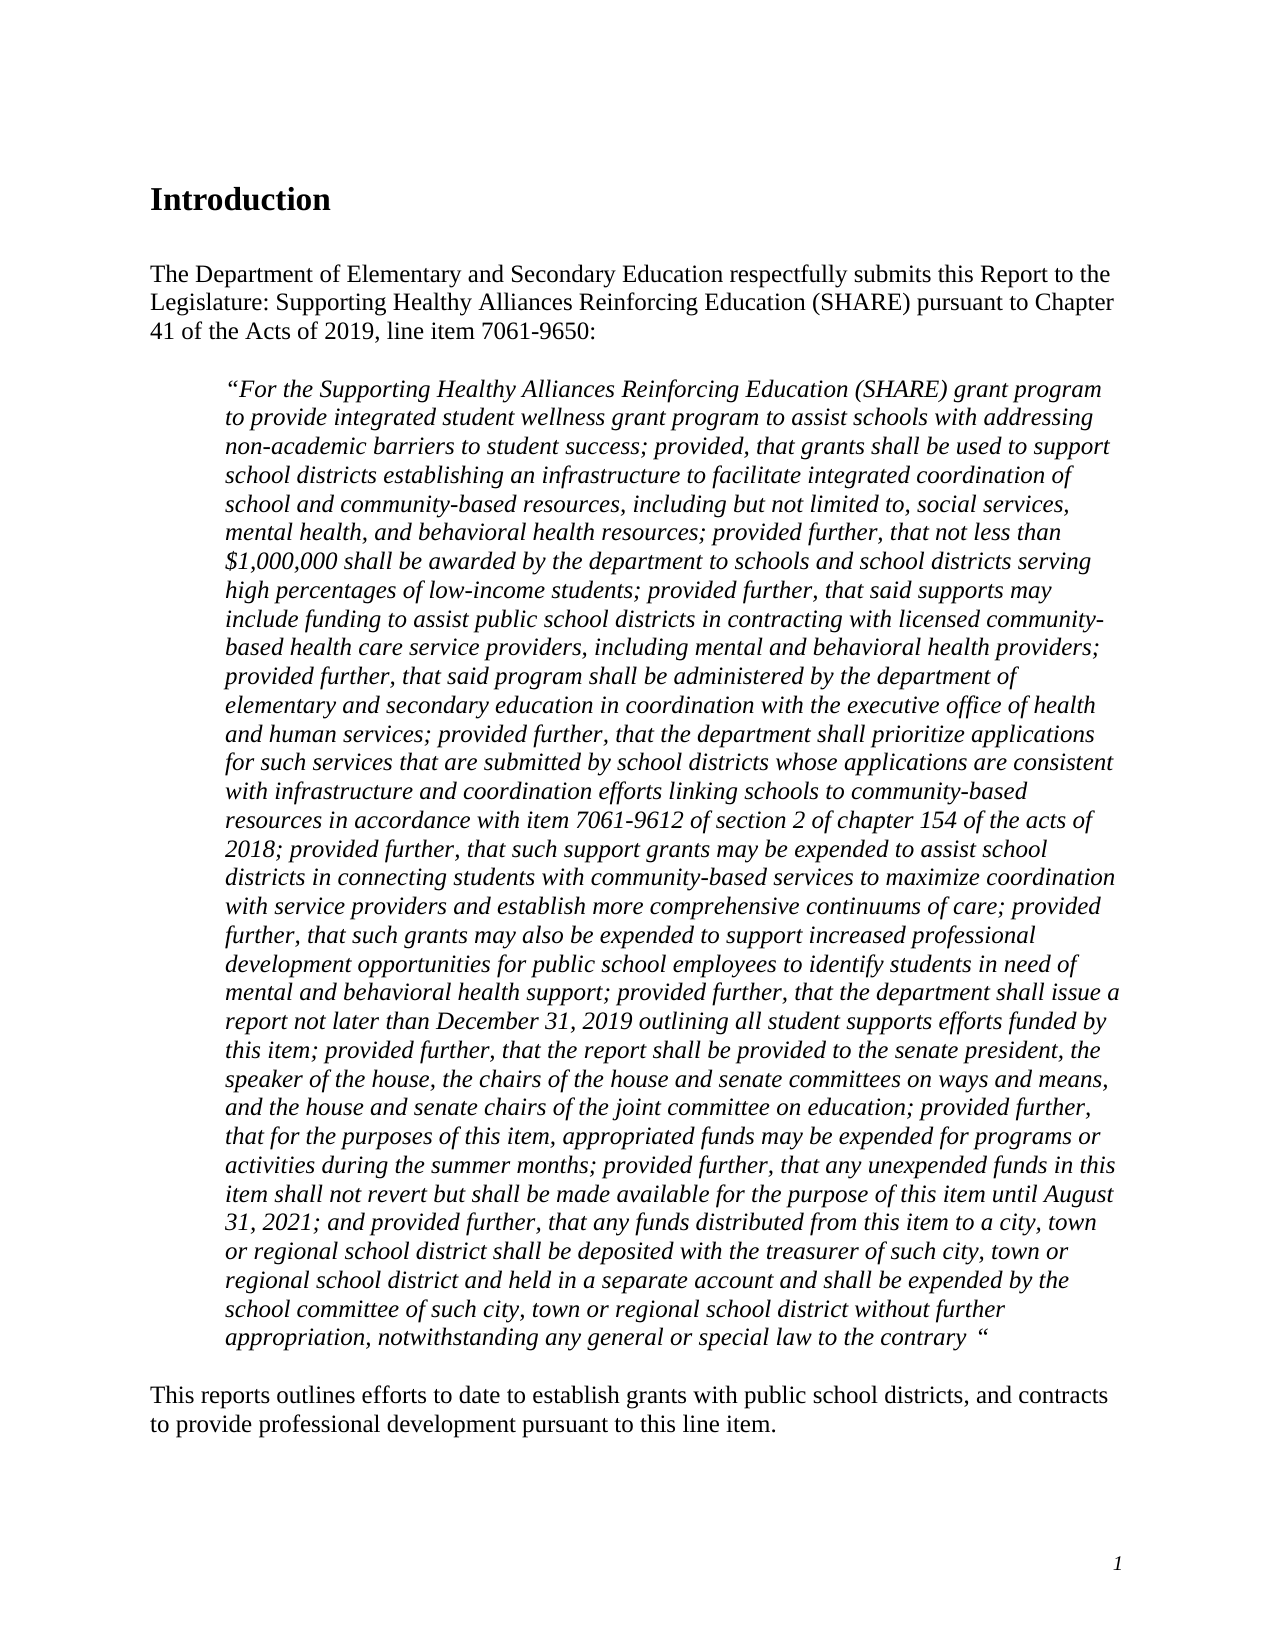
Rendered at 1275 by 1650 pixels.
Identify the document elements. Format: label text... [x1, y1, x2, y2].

subtitle Introduction [150, 179, 1125, 217]
text The Department of Elementary and Secondary Education respectfully submits this Report to the Legislature: Supporting Healthy Alliances Reinforcing Education (SHARE) pursuant to Chapter 41 of the Acts of 2019, line item 7061-9650: [150, 259, 1125, 345]
text This reports outlines efforts to date to establish grants with public school districts, and contracts to provide professional development pursuant to this line item. [150, 1380, 1125, 1437]
text “For the Supporting Healthy Alliances Reinforcing Education (SHARE) grant program to provide integrated student wellness grant program to assist schools with addressing non-academic barriers to student success; provided, that grants shall be used to support school districts establishing an infrastructure to facilitate integrated coordination of school and community-based resources, including but not limited to, social services, mental health, and behavioral health resources; provided further, that not less than $1,000,000 shall be awarded by the department to schools and school districts serving high percentages of low-income students; provided further, that said supports may include funding to assist public school districts in contracting with licensed community-based health care service providers, including mental and behavioral health providers; provided further, that said program shall be administered by the department of elementary and secondary education in coordination with the executive office of health and human services; provided further, that the department shall prioritize applications for such services that are submitted by school districts whose applications are consistent with infrastructure and coordination efforts linking schools to community-based resources in accordance with item 7061-9612 of section 2 of chapter 154 of the acts of 2018; provided further, that such support grants may be expended to assist school districts in connecting students with community-based services to maximize coordination with service providers and establish more comprehensive continuums of care; provided further, that such grants may also be expended to support increased professional development opportunities for public school employees to identify students in need of mental and behavioral health support; provided further, that the department shall issue a report not later than December 31, 2019 outlining all student supports efforts funded by this item; provided further, that the report shall be provided to the senate president, the speaker of the house, the chairs of the house and senate committees on ways and means, and the house and senate chairs of the joint committee on education; provided further, that for the purposes of this item, appropriated funds may be expended for programs or activities during the summer months; provided further, that any unexpended funds in this item shall not revert but shall be made available for the purpose of this item until August 31, 2021; and provided further, that any funds distributed from this item to a city, town or regional school district shall be deposited with the treasurer of such city, town or regional school district and held in a separate account and shall be expended by the school committee of such city, town or regional school district without further appropriation, notwithstanding any general or special law to the contrary “ [225, 374, 1125, 1351]
